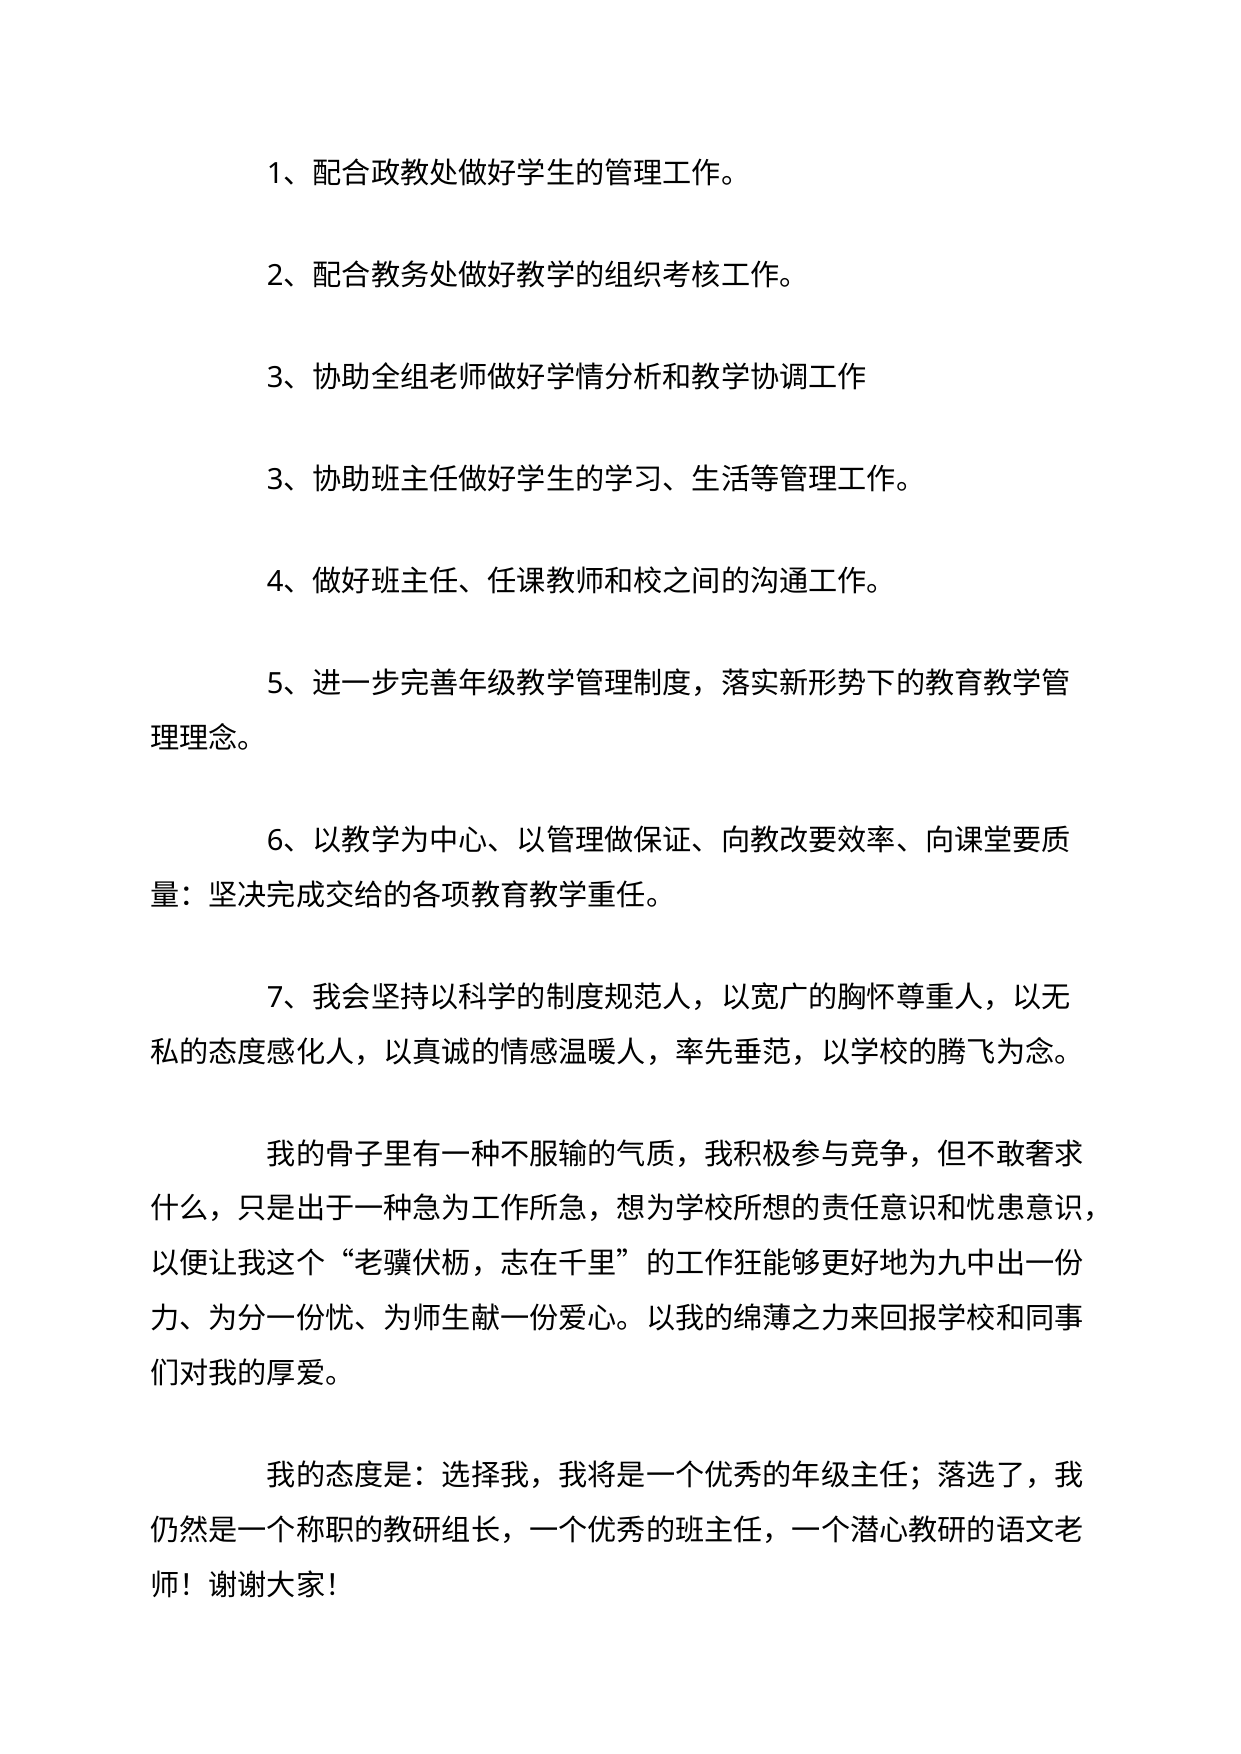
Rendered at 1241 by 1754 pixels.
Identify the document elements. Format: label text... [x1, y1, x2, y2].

text 1、配合政教处做好学生的管理工作。 [150, 150, 1090, 192]
text 2、配合教务处做好教学的组织考核工作。 [150, 252, 1090, 294]
text 3、协助全组老师做好学情分析和教学协调工作 [150, 354, 1090, 396]
text 6、以教学为中心、以管理做保证、向教改要效率、向课堂要质量：坚决完成交给的各项教育教学重任。 [150, 817, 1090, 914]
text 我的骨子里有一种不服输的气质，我积极参与竞争，但不敢奢求什么，只是出于一种急为工作所急，想为学校所想的责任意识和忧患意识，以便让我这个“老骥伏枥，志在千里”的工作狂能够更好地为九中出一份力、为分一份忧、为师生献一份爱心。以我的绵薄之力来回报学校和同事们对我的厚爱。 [150, 1130, 1090, 1392]
text 3、协助班主任做好学生的学习、生活等管理工作。 [150, 456, 1090, 498]
text 我的态度是：选择我，我将是一个优秀的年级主任；落选了，我仍然是一个称职的教研组长，一个优秀的班主任，一个潜心教研的语文老师！谢谢大家！ [150, 1452, 1090, 1604]
text 7、我会坚持以科学的制度规范人，以宽广的胸怀尊重人，以无私的态度感化人，以真诚的情感温暖人，率先垂范，以学校的腾飞为念。 [150, 973, 1090, 1071]
text 4、做好班主任、任课教师和校之间的沟通工作。 [150, 558, 1090, 600]
text 5、进一步完善年级教学管理制度，落实新形势下的教育教学管理理念。 [150, 660, 1090, 757]
